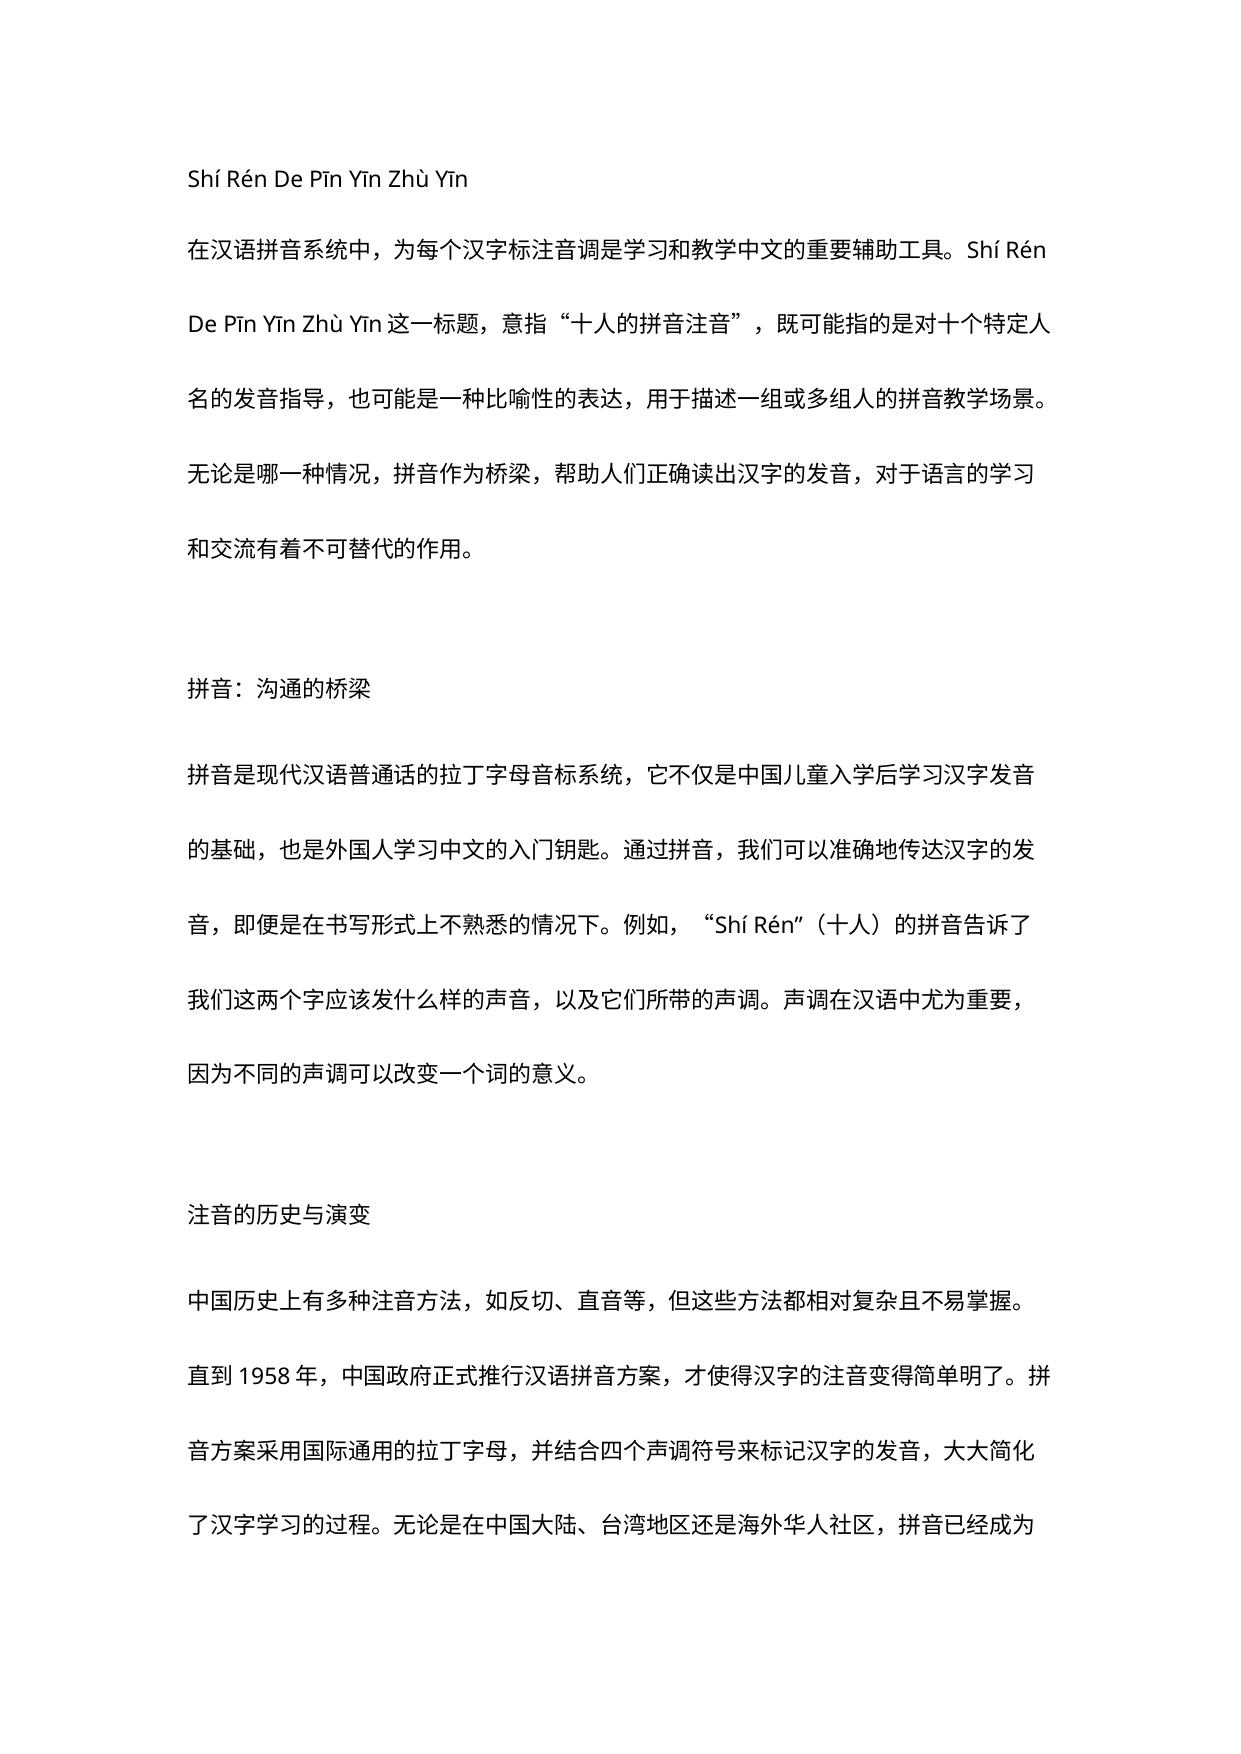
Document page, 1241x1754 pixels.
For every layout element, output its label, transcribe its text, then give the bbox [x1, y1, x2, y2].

text 拼音：沟通的桥梁 [187, 655, 1053, 720]
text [187, 1267, 1053, 1556]
text Shí Rén De Pīn Yīn Zhù Yīn [187, 162, 1053, 194]
text 注音的历史与演变 [187, 1181, 1053, 1246]
text 在汉语拼音系统中，为每个汉字标注音调是学习和教学中文的重要辅助工具。Shí Rén De Pīn Yīn Zhù Yīn这一标题，意指“十人的拼音注音”，既可能指的是对十个特定人名的发音指导，也可能是一种比喻性的表达，用于描述一组或多组人的拼音教学场景。无论是哪一种情况，拼音作为桥梁，帮助人们正确读出汉字的发音，对于语言的学习和交流有着不可替代的作用。 [187, 216, 1053, 579]
text 拼音是现代汉语普通话的拉丁字母音标系统，它不仅是中国儿童入学后学习汉字发音的基础，也是外国人学习中文的入门钥匙。通过拼音，我们可以准确地传达汉字的发音，即便是在书写形式上不熟悉的情况下。例如，“Shí Rén”（十人）的拼音告诉了我们这两个字应该发什么样的声音，以及它们所带的声调。声调在汉语中尤为重要，因为不同的声调可以改变一个词的意义。 [187, 742, 1053, 1105]
